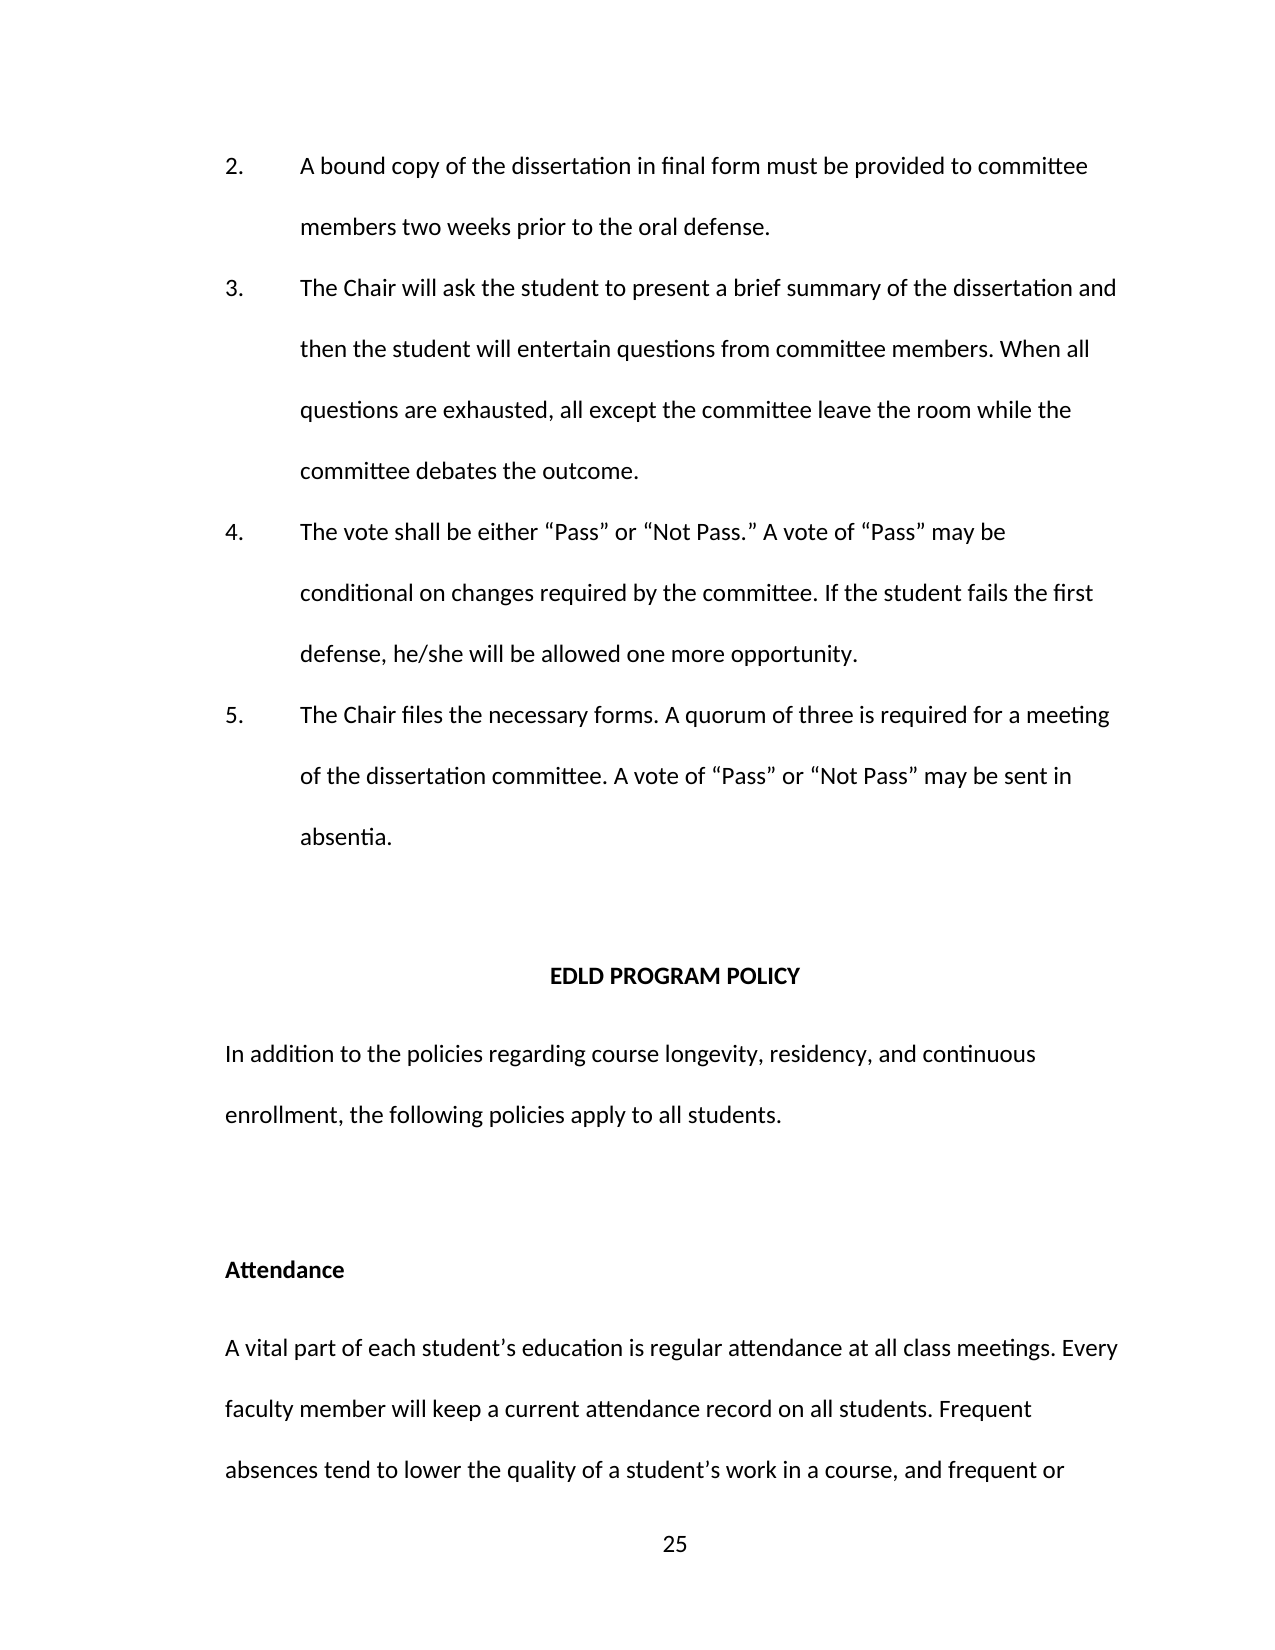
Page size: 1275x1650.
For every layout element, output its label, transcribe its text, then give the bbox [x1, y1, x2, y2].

text In addition to the policies regarding course longevity, residency, and continuous enrollment, the following policies apply to all students. [225, 1038, 1125, 1129]
text Attendance [225, 1254, 1125, 1285]
text EDLD PROGRAM POLICY [225, 960, 1125, 991]
list The Chair will ask the student to present a brief summary of the dissertation and then the student will entertain questions from committee members. When all questions are exhausted, all except the committee leave the room while the committee debates the outcome. [225, 272, 1125, 486]
list The Chair files the necessary forms. A quorum of three is required for a meeting of the dissertation committee. A vote of “Pass” or “Not Pass” may be sent in absentia. [225, 699, 1125, 852]
list The vote shall be either “Pass” or “Not Pass.” A vote of “Pass” may be conditional on changes required by the committee. If the student fails the first defense, he/she will be allowed one more opportunity. [225, 516, 1125, 669]
list A bound copy of the dissertation in final form must be provided to committee members two weeks prior to the oral defense. [225, 150, 1125, 242]
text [225, 1332, 1125, 1485]
